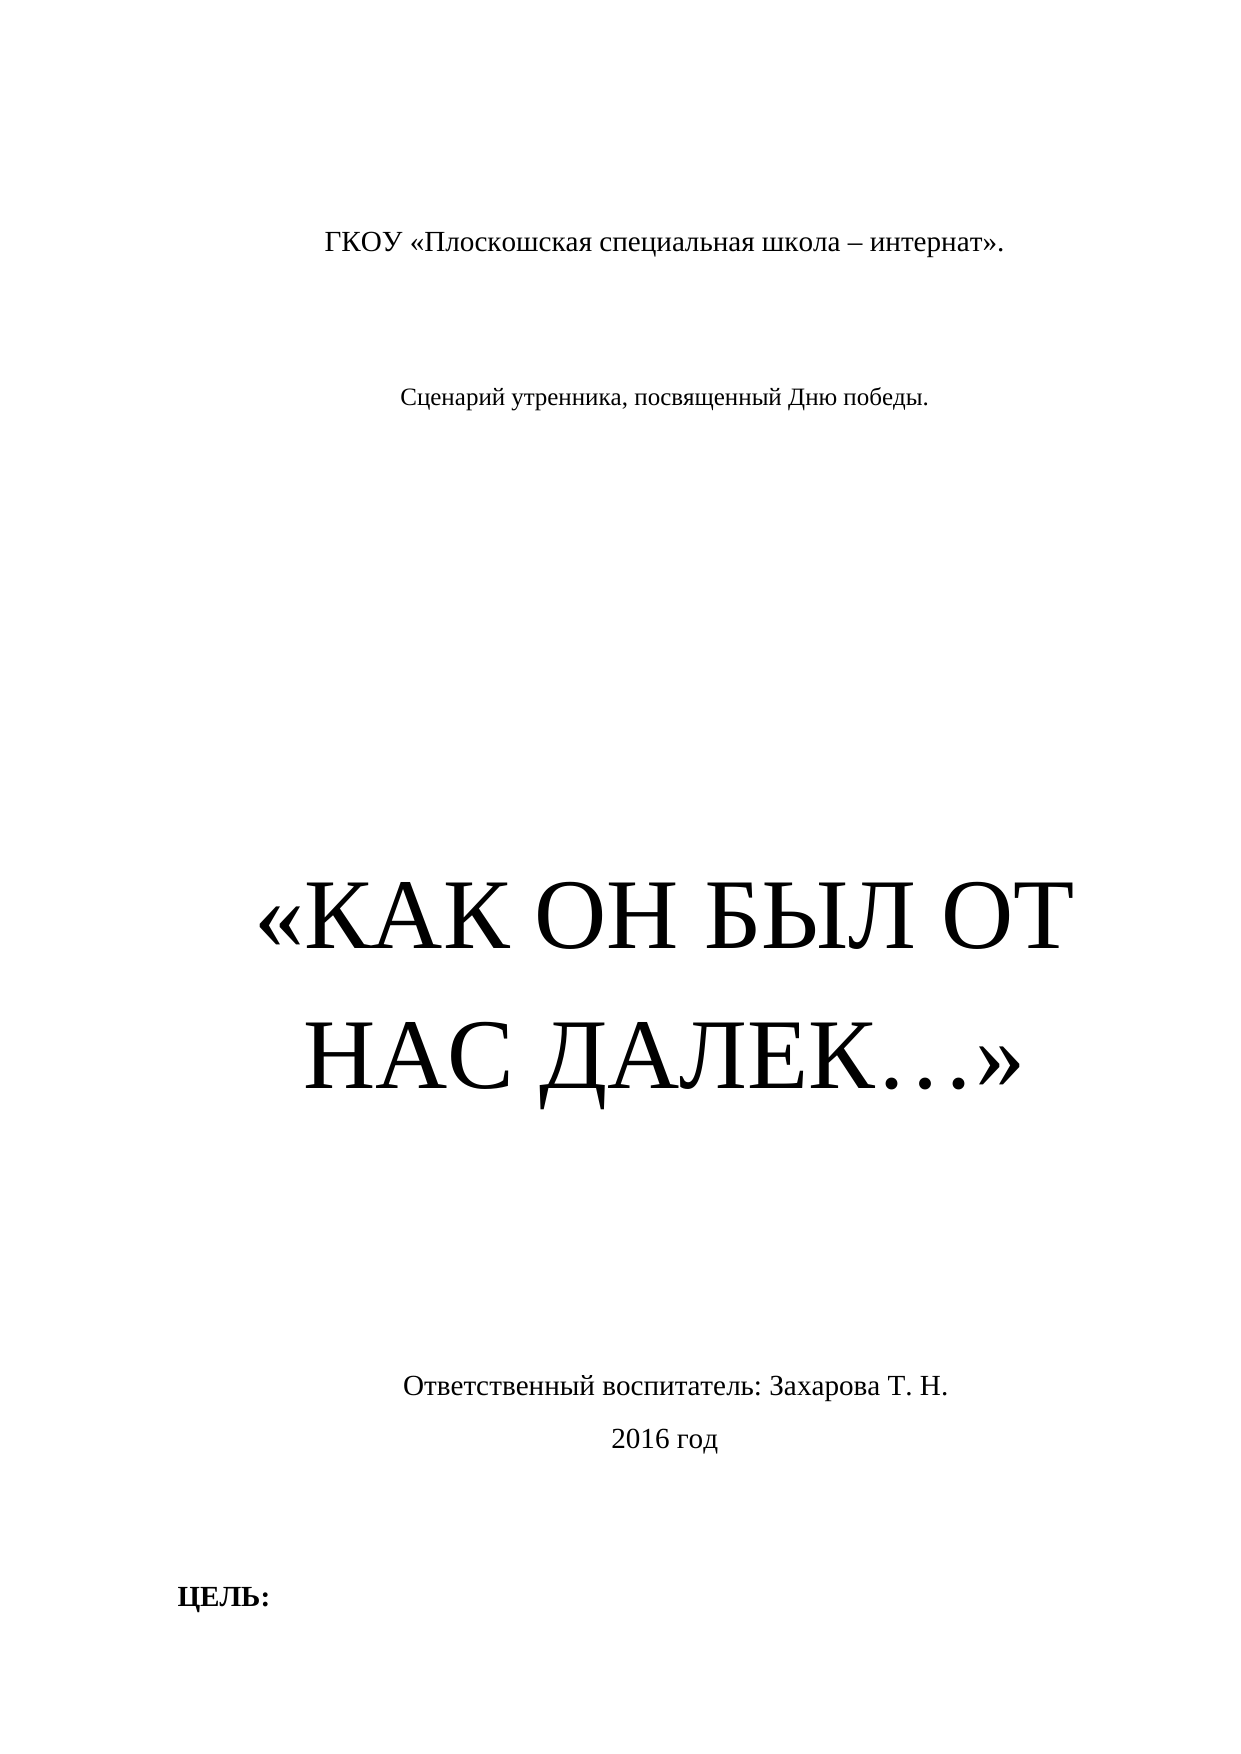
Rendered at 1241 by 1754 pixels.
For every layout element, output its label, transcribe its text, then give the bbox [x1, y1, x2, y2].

text 2016 год [177, 1421, 1152, 1454]
text Ответственный воспитатель: Захарова Т. Н. [177, 1346, 1152, 1401]
text НАС ДАЛЕК…» [177, 996, 1152, 1111]
text ЦЕЛЬ: [177, 1579, 1152, 1613]
text Сценарий утренника, посвященный Дню победы. [177, 382, 1152, 411]
text «КАК ОН БЫЛ ОТ [177, 855, 1152, 970]
text ГКОУ «Плоскошская специальная школа – интернат». [177, 224, 1152, 257]
